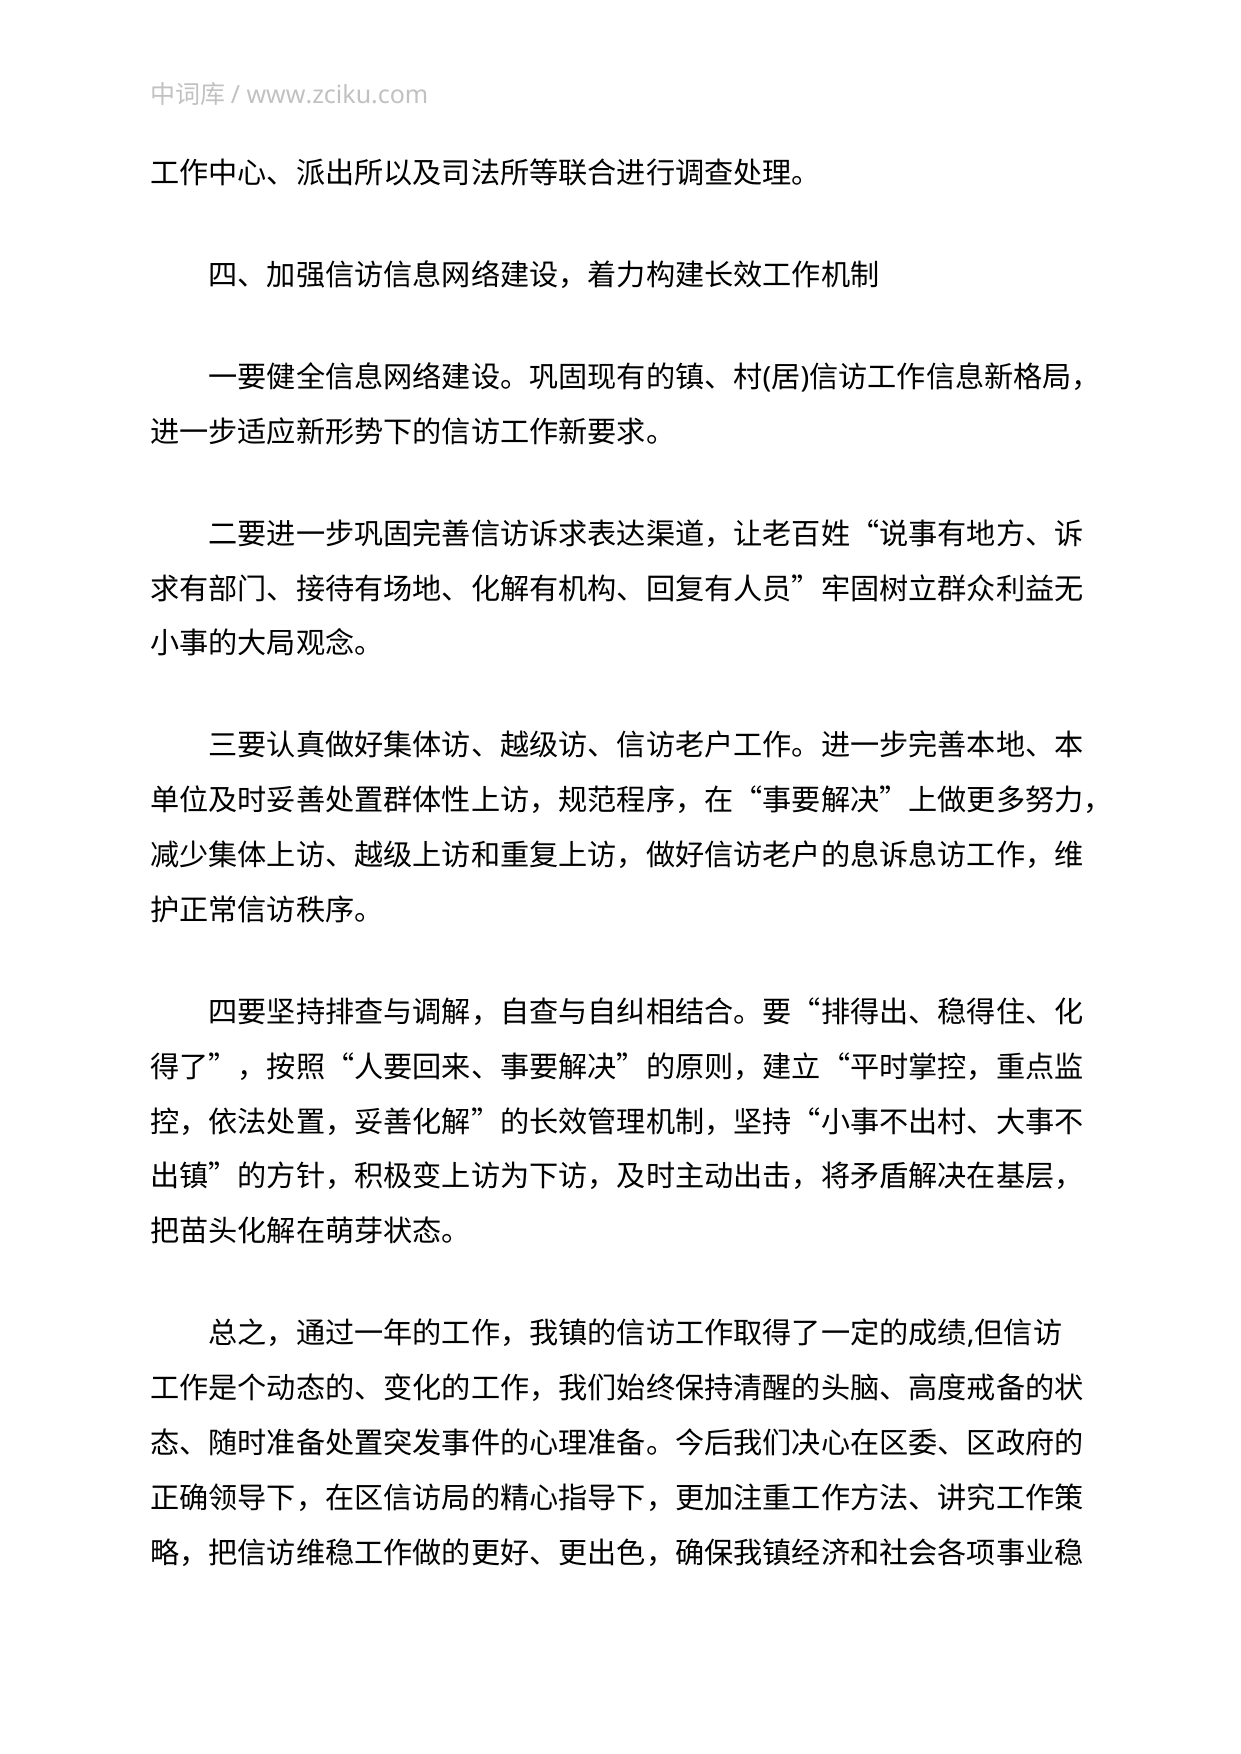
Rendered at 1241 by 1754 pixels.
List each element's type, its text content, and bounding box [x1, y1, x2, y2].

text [150, 1310, 1090, 1572]
text 二要进一步巩固完善信访诉求表达渠道，让老百姓“说事有地方、诉求有部门、接待有场地、化解有机构、回复有人员”牢固树立群众利益无小事的大局观念。 [150, 510, 1090, 662]
text 一要健全信息网络建设。巩固现有的镇、村(居)信访工作信息新格局，进一步适应新形势下的信访工作新要求。 [150, 353, 1090, 451]
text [150, 150, 1090, 192]
text 三要认真做好集体访、越级访、信访老户工作。进一步完善本地、本单位及时妥善处置群体性上访，规范程序，在“事要解决”上做更多努力，减少集体上访、越级上访和重复上访，做好信访老户的息诉息访工作，维护正常信访秩序。 [150, 722, 1090, 929]
text 四要坚持排查与调解，自查与自纠相结合。要“排得出、稳得住、化得了”，按照“人要回来、事要解决”的原则，建立“平时掌控，重点监控，依法处置，妥善化解”的长效管理机制，坚持“小事不出村、大事不出镇”的方针，积极变上访为下访，及时主动出击，将矛盾解决在基层，把苗头化解在萌芽状态。 [150, 988, 1090, 1250]
text 四、加强信访信息网络建设，着力构建长效工作机制 [150, 252, 1090, 294]
